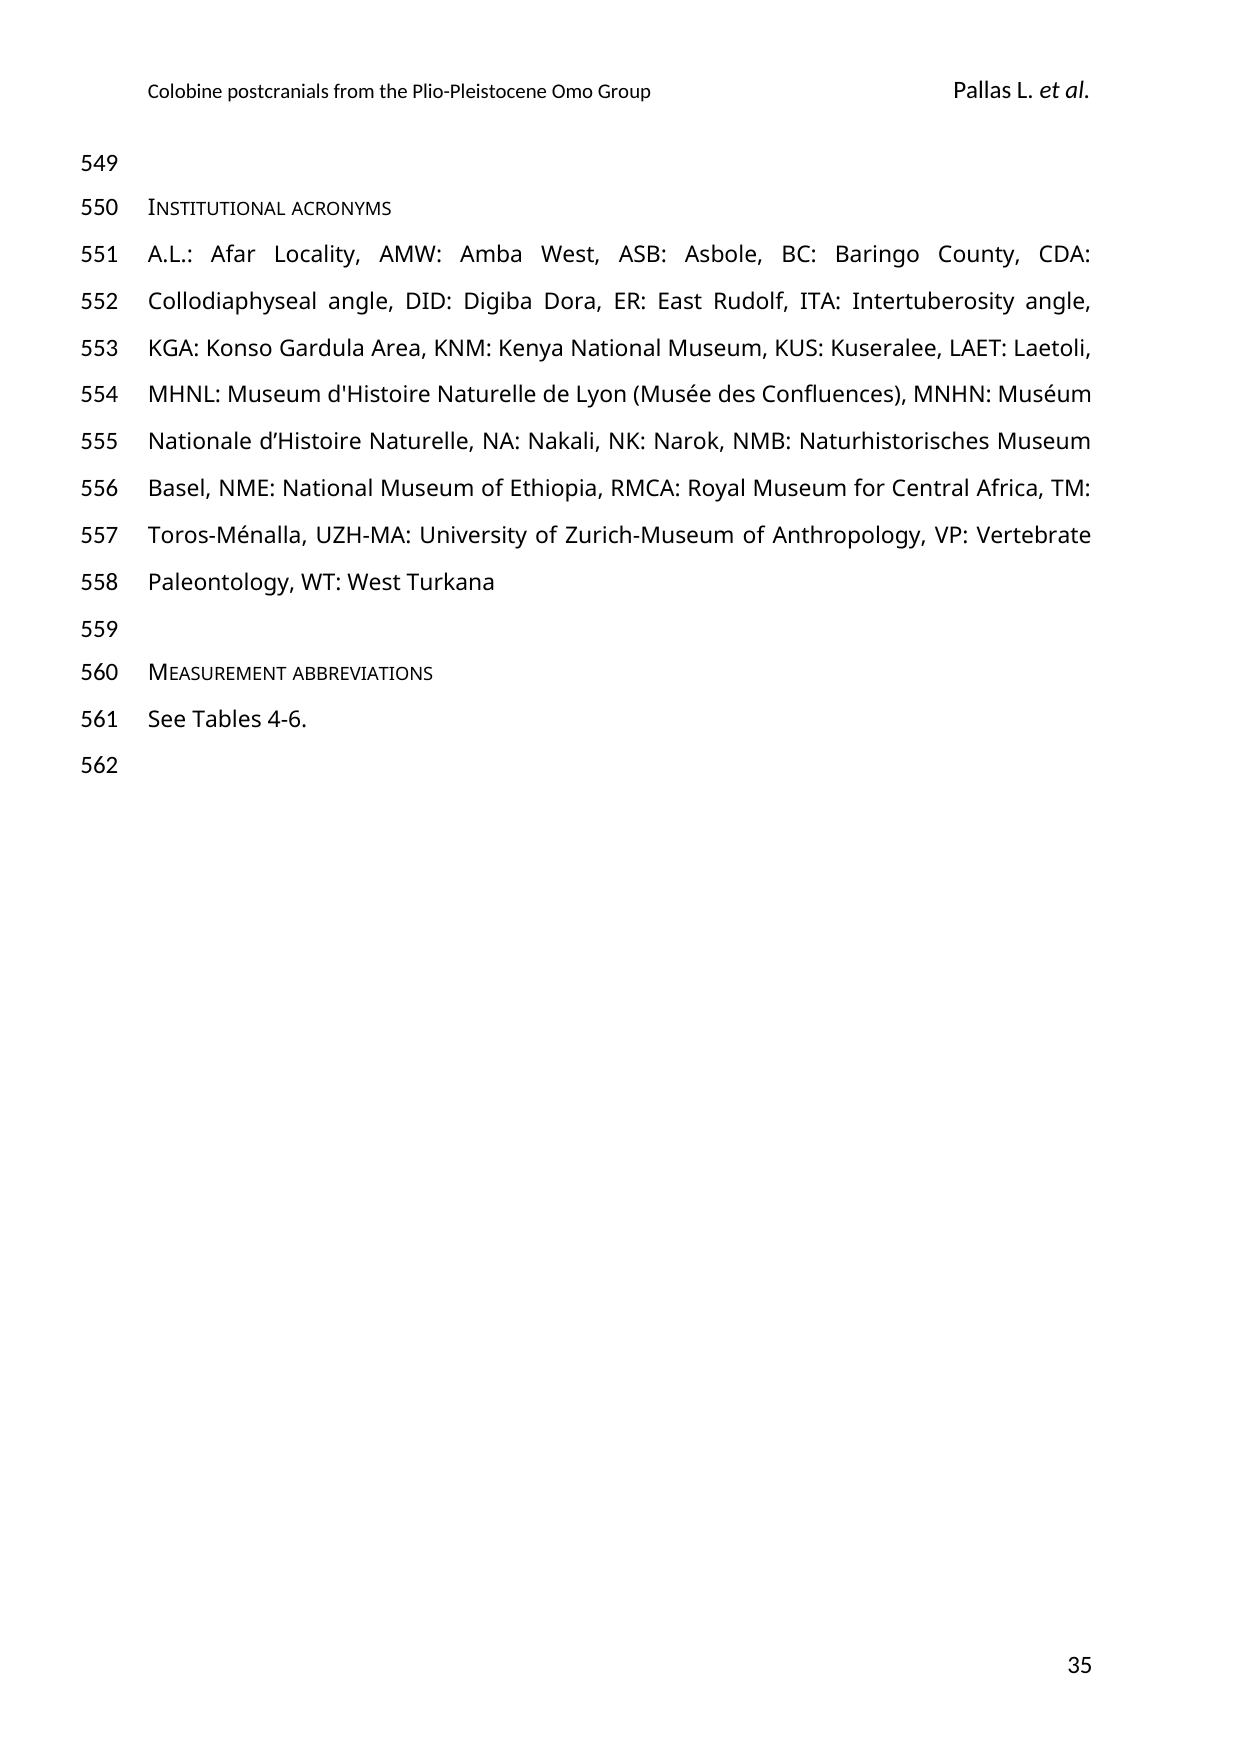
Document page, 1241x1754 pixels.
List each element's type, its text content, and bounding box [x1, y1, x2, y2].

text Institutional acronyms [148, 191, 1092, 222]
subtitle See Tables 4-6. [148, 703, 1092, 734]
subtitle A.L.: Afar Locality, AMW: Amba West, ASB: Asbole, BC: Baringo County, CDA: Collodiaphyseal angle, DID: Digiba Dora, ER: East Rudolf, ITA: Intertuberosity angle, KGA: Konso Gardula Area, KNM: Kenya National Museum, KUS: Kuseralee, LAET: Laetoli, MHNL: Museum d'Histoire Naturelle de Lyon (Musée des Confluences), MNHN: Muséum Nationale d’Histoire Naturelle, NA: Nakali, NK: Narok, NMB: Naturhistorisches Museum Basel, NME: National Museum of Ethiopia, RMCA: Royal Museum for Central Africa, TM: Toros-Ménalla, UZH-MA: University of Zurich-Museum of Anthropology, VP: Vertebrate Paleontology, WT: West Turkana [148, 238, 1092, 597]
text Measurement abbreviations [148, 656, 1092, 687]
